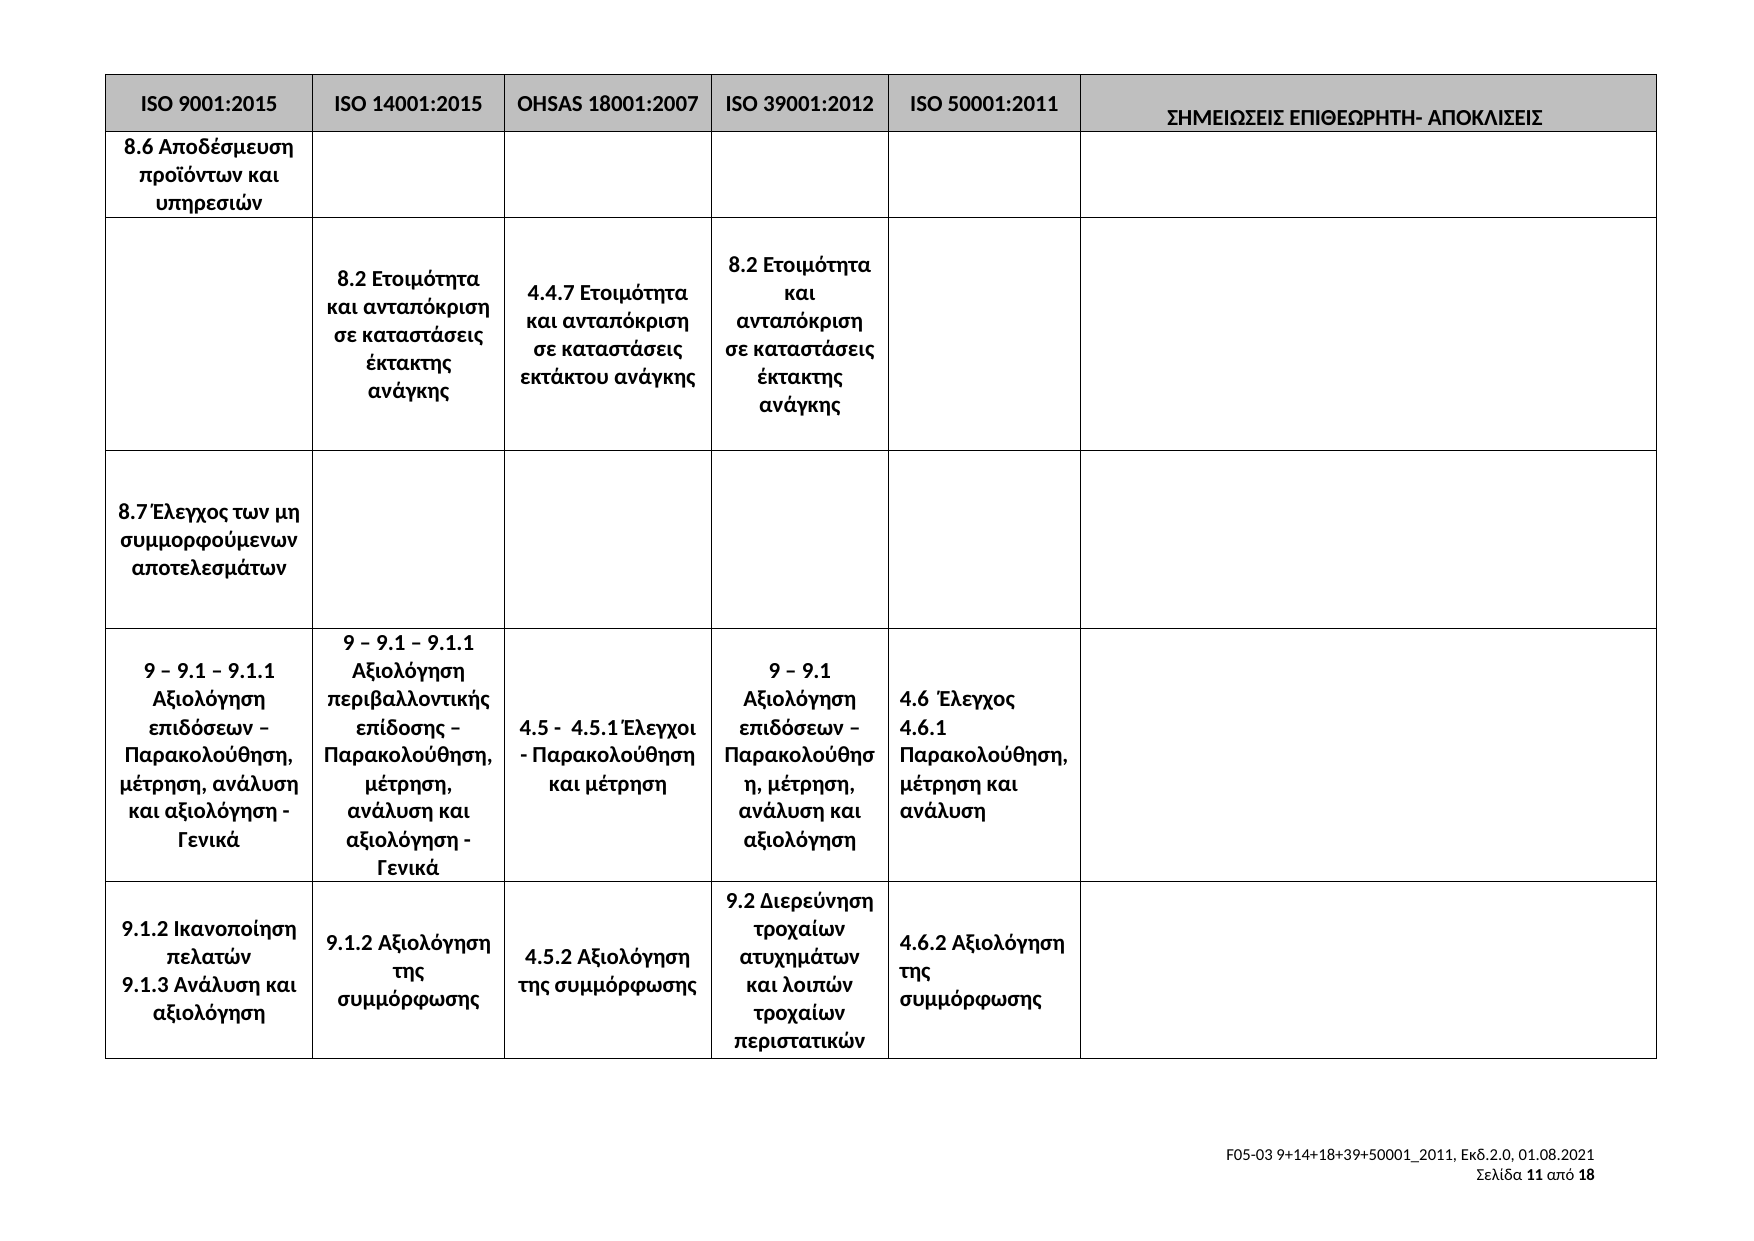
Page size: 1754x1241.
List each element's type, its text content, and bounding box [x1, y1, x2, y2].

table_cell [313, 451, 504, 627]
table_cell 9 – 9.1 Αξιολόγηση επιδόσεων – Παρακολούθηση, μέτρηση, ανάλυση και αξιολόγηση [712, 629, 888, 881]
table_cell [313, 132, 504, 217]
table_cell 8.6 Αποδέσμευση προϊόντων και υπηρεσιών [106, 132, 312, 217]
table_cell 9 – 9.1 – 9.1.1 Αξιολόγηση επιδόσεων – Παρακολούθηση, μέτρηση, ανάλυση και αξιολόγηση - Γενικά [106, 629, 312, 881]
table_cell 4.6 Έλεγχος 4.6.1 Παρακολούθηση, μέτρηση και ανάλυση [889, 629, 1080, 881]
table_header ISO 39001:2012 [712, 75, 888, 131]
table_cell 9.1.2 Ικανοποίηση πελατών 9.1.3 Ανάλυση και αξιολόγηση [106, 882, 312, 1058]
table_cell 4.5 - 4.5.1 Έλεγχοι - Παρακολούθηση και μέτρηση [505, 629, 711, 881]
table_header ISO 50001:2011 [889, 75, 1080, 131]
table_cell 8.2 Ετοιμότητα και ανταπόκριση σε καταστάσεις έκτακτης ανάγκης [313, 218, 504, 450]
table_cell [106, 218, 312, 450]
table_cell [1081, 451, 1656, 627]
table_cell [712, 132, 888, 217]
table_header ISO 14001:2015 [313, 75, 504, 131]
table_cell [1081, 218, 1656, 450]
table_cell [505, 451, 711, 627]
table_cell [889, 218, 1080, 450]
table_cell 8.2 Ετοιμότητα και ανταπόκριση σε καταστάσεις έκτακτης ανάγκης [712, 218, 888, 450]
table_cell 9.1.2 Αξιολόγηση της συμμόρφωσης [313, 882, 504, 1058]
table_cell 8.7 Έλεγχος των μη συμμορφούμενων αποτελεσμάτων [106, 451, 312, 627]
table_cell 4.4.7 Ετοιμότητα και ανταπόκριση σε καταστάσεις εκτάκτου ανάγκης [505, 218, 711, 450]
table_cell [505, 132, 711, 217]
table_cell 4.5.2 Αξιολόγηση της συμμόρφωσης [505, 882, 711, 1058]
table_cell [1081, 629, 1656, 881]
table_header ΣΗΜΕΙΩΣΕΙΣ ΕΠΙΘΕΩΡΗΤΗ- ΑΠΟΚΛΙΣΕΙΣ [1081, 75, 1656, 131]
table_cell [712, 451, 888, 627]
table_cell [889, 451, 1080, 627]
table_header ISO 9001:2015 [106, 75, 312, 131]
table_cell 9.2 Διερεύνηση τροχαίων ατυχημάτων και λοιπών τροχαίων περιστατικών [712, 882, 888, 1058]
table_cell [889, 132, 1080, 217]
table_cell [1081, 132, 1656, 217]
table_header OHSAS 18001:2007 [505, 75, 711, 131]
table_cell [1081, 882, 1656, 1058]
table_cell 9 – 9.1 – 9.1.1 Αξιολόγηση περιβαλλοντικής επίδοσης – Παρακολούθηση, μέτρηση, ανάλυση και αξιολόγηση - Γενικά [313, 629, 504, 881]
table_cell 4.6.2 Αξιολόγηση της συμμόρφωσης [889, 882, 1080, 1058]
